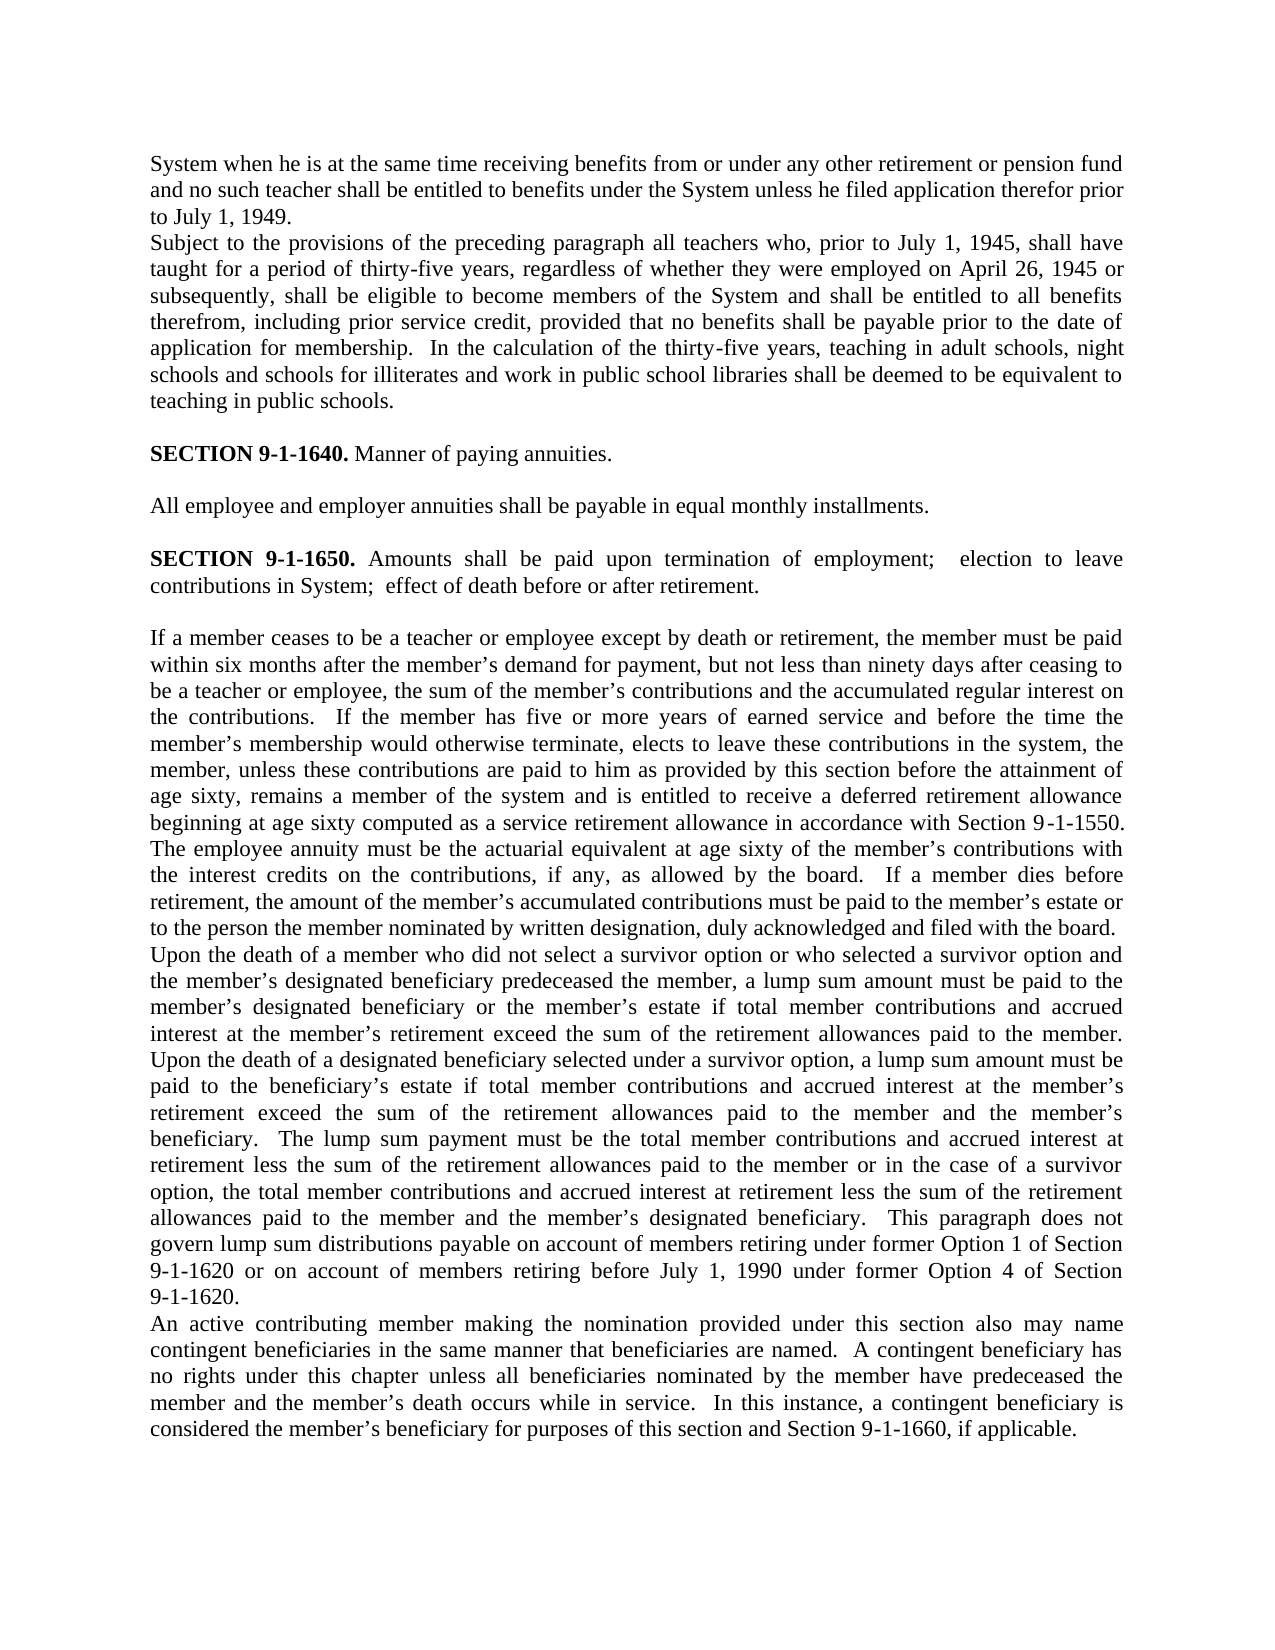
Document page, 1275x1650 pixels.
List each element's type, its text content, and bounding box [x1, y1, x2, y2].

text Subject to the provisions of the preceding paragraph all teachers who, prior to July 1, 1945, shall have taught for a period of thirty-five years, regardless of whether they were employed on April 26, 1945 or subsequently, shall be eligible to become members of the System and shall be entitled to all benefits therefrom, including prior service credit, provided that no benefits shall be payable prior to the date of application for membership. In the calculation of the thirty-five years, teaching in adult schools, night schools and schools for illiterates and work in public school libraries shall be deemed to be equivalent to teaching in public schools. [150, 229, 1125, 413]
text All employee and employer annuities shall be payable in equal monthly installments. [150, 493, 1125, 519]
text SECTION 9-1-1650. Amounts shall be paid upon termination of employment; election to leave contributions in System; effect of death before or after retirement. [150, 545, 1125, 598]
text SECTION 9-1-1640. Manner of paying annuities. [150, 440, 1125, 466]
text If a member ceases to be a teacher or employee except by death or retirement, the member must be paid within six months after the member’s demand for payment, but not less than ninety days after ceasing to be a teacher or employee, the sum of the member’s contributions and the accumulated regular interest on the contributions. If the member has five or more years of earned service and before the time the member’s membership would otherwise terminate, elects to leave these contributions in the system, the member, unless these contributions are paid to him as provided by this section before the attainment of age sixty, remains a member of the system and is entitled to receive a deferred retirement allowance beginning at age sixty computed as a service retirement allowance in accordance with Section 9-1-1550. The employee annuity must be the actuarial equivalent at age sixty of the member’s contributions with the interest credits on the contributions, if any, as allowed by the board. If a member dies before retirement, the amount of the member’s accumulated contributions must be paid to the member’s estate or to the person the member nominated by written designation, duly acknowledged and filed with the board. [150, 624, 1125, 941]
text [150, 150, 1125, 229]
text Upon the death of a member who did not select a survivor option or who selected a survivor option and the member’s designated beneficiary predeceased the member, a lump sum amount must be paid to the member’s designated beneficiary or the member’s estate if total member contributions and accrued interest at the member’s retirement exceed the sum of the retirement allowances paid to the member. Upon the death of a designated beneficiary selected under a survivor option, a lump sum amount must be paid to the beneficiary’s estate if total member contributions and accrued interest at the member’s retirement exceed the sum of the retirement allowances paid to the member and the member’s beneficiary. The lump sum payment must be the total member contributions and accrued interest at retirement less the sum of the retirement allowances paid to the member or in the case of a survivor option, the total member contributions and accrued interest at retirement less the sum of the retirement allowances paid to the member and the member’s designated beneficiary. This paragraph does not govern lump sum distributions payable on account of members retiring under former Option 1 of Section 9-1-1620 or on account of members retiring before July 1, 1990 under former Option 4 of Section 9-1-1620. [150, 941, 1125, 1309]
text An active contributing member making the nomination provided under this section also may name contingent beneficiaries in the same manner that beneficiaries are named. A contingent beneficiary has no rights under this chapter unless all beneficiaries nominated by the member have predeceased the member and the member’s death occurs while in service. In this instance, a contingent beneficiary is considered the member’s beneficiary for purposes of this section and Section 9-1-1660, if applicable. [150, 1309, 1125, 1441]
